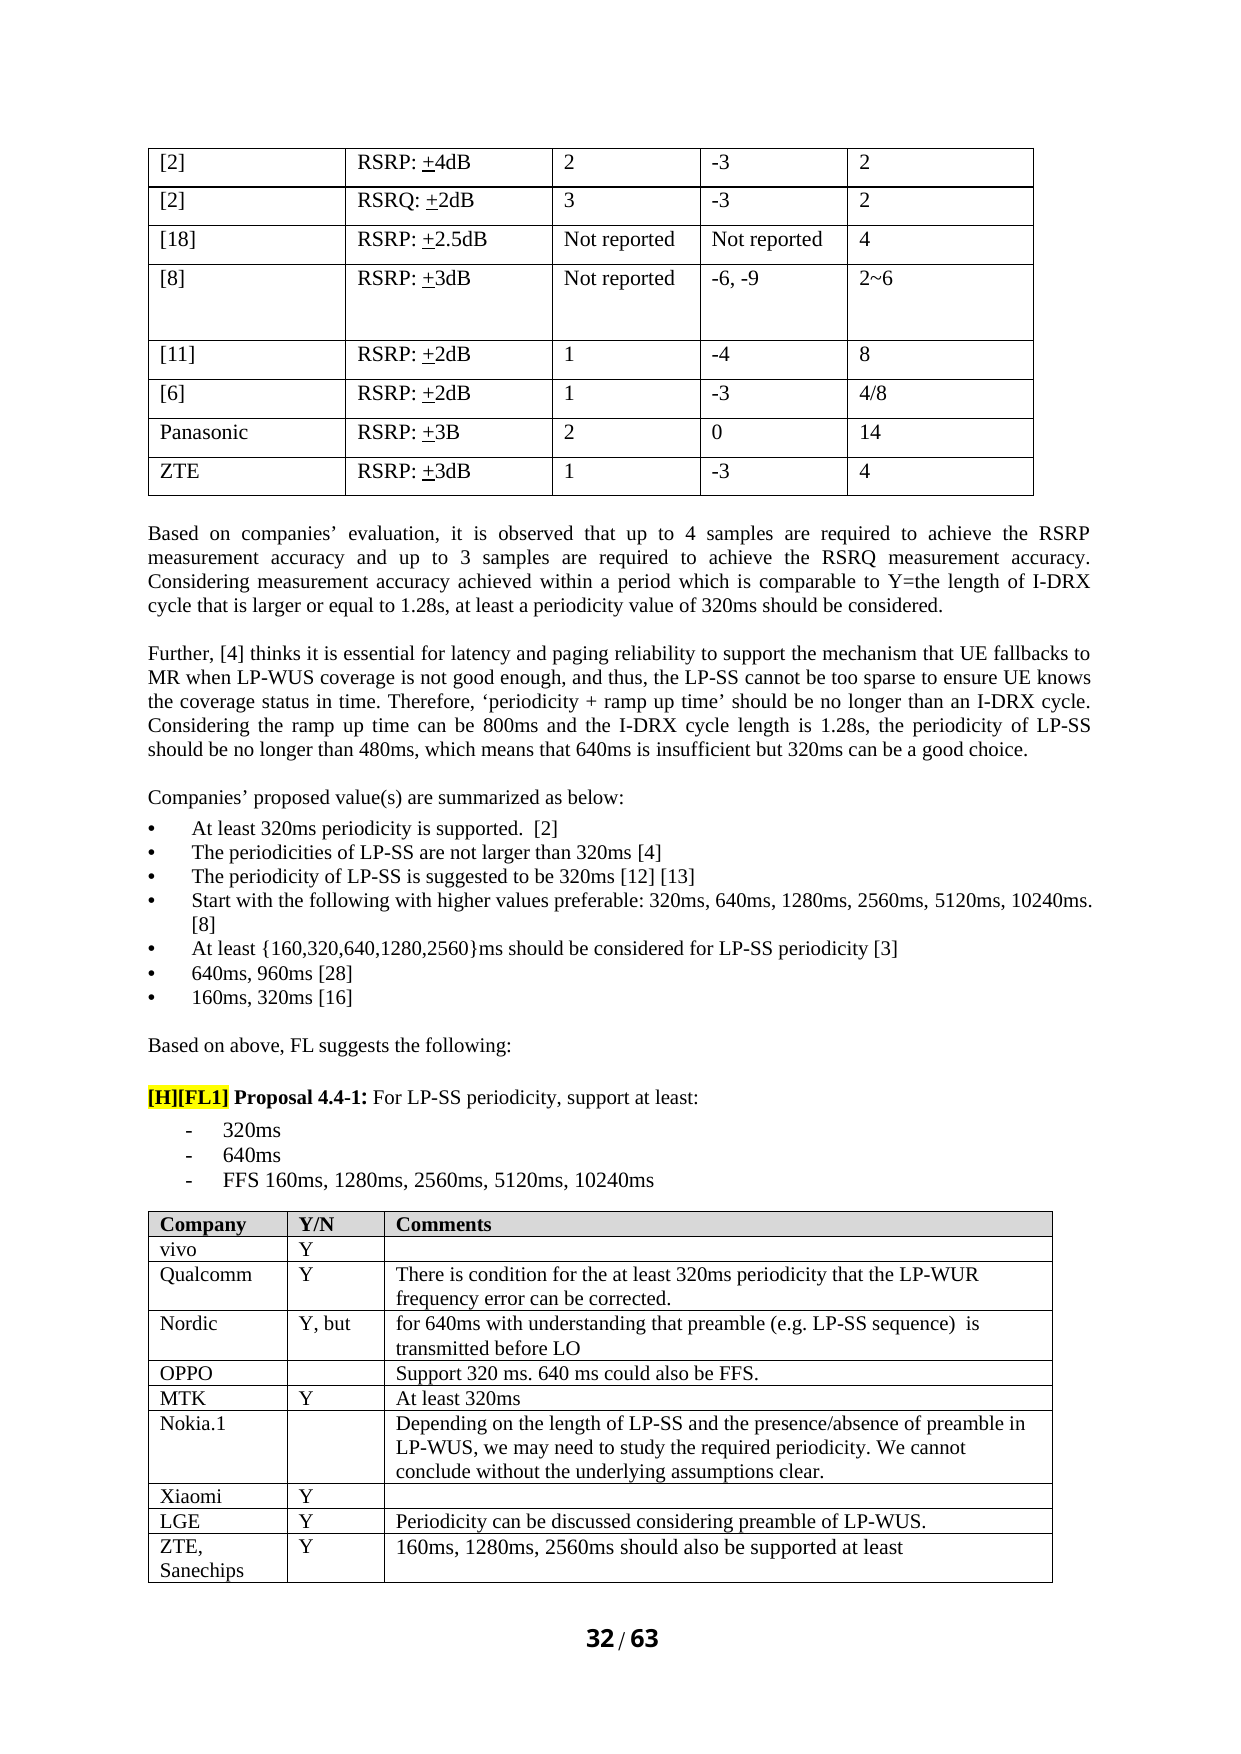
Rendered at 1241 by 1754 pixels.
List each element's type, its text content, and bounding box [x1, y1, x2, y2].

table_cell 8 [848, 341, 1033, 379]
list At least {160,320,640,1280,2560}ms should be considered for LP-SS periodicity [3] [148, 936, 1092, 960]
table_cell Not reported [701, 226, 847, 264]
list Start with the following with higher values preferable: 320ms, 640ms, 1280ms, 2560ms, 5120ms, 10240ms.[8] [148, 888, 1092, 936]
table_cell for 640ms with understanding that preamble (e.g. LP-SS sequence) is transmitted before LO [385, 1311, 1052, 1359]
table_cell MTK [149, 1386, 287, 1410]
table_cell LGE [149, 1509, 287, 1533]
table_cell [18] [149, 226, 345, 264]
table_cell 2 [848, 188, 1033, 225]
table_cell 160ms, 1280ms, 2560ms should also be supported at least [385, 1534, 1052, 1582]
table_cell RSRP: +3dB [346, 265, 552, 340]
text Based on above, FL suggests the following: [148, 1033, 1092, 1057]
table_cell Y, but [288, 1311, 384, 1359]
table_cell [8] [149, 265, 345, 340]
table_cell 2 [848, 149, 1033, 186]
table_cell 1 [553, 458, 700, 495]
table_cell Y [288, 1509, 384, 1533]
table_cell -4 [701, 341, 847, 379]
list At least 320ms periodicity is supported. [2] [148, 816, 1092, 840]
table_cell OPPO [149, 1361, 287, 1384]
table_cell [2] [149, 149, 345, 186]
table_cell RSRQ: +2dB [346, 188, 552, 225]
table_cell RSRP: +2dB [346, 341, 552, 379]
table_cell RSRP: +2.5dB [346, 226, 552, 264]
table_cell -3 [701, 458, 847, 495]
table_cell Xiaomi [149, 1484, 287, 1508]
table_cell 4/8 [848, 380, 1033, 418]
table_header Comments [385, 1212, 1052, 1236]
table_cell 2 [553, 149, 700, 186]
table_cell At least 320ms [385, 1386, 1052, 1410]
table_cell 1 [553, 341, 700, 379]
table_header Company [149, 1212, 287, 1236]
table_cell -6, -9 [701, 265, 847, 340]
table_cell Y [288, 1534, 384, 1582]
table_cell Depending on the length of LP-SS and the presence/absence of preamble in LP-WUS, we may need to study the required periodicity. We cannot conclude without the underlying assumptions clear. [385, 1411, 1052, 1483]
table_cell Y [288, 1386, 384, 1410]
table_cell Nordic [149, 1311, 287, 1359]
list 640ms [185, 1142, 1092, 1167]
table_cell 14 [848, 419, 1033, 457]
table_cell RSRP: +3dB [346, 458, 552, 495]
table_cell [385, 1237, 1052, 1261]
table_cell Not reported [553, 226, 700, 264]
list 320ms [185, 1117, 1092, 1142]
table_header Y/N [288, 1212, 384, 1236]
table_cell Y [288, 1237, 384, 1261]
table_cell Support 320 ms. 640 ms could also be FFS. [385, 1361, 1052, 1384]
text Further, [4] thinks it is essential for latency and paging reliability to support the mechanism that UE fallbacks to MR when LP-WUS coverage is not good enough, and thus, the LP-SS cannot be too sparse to ensure UE knows the coverage status in time. Therefore, ‘periodicity + ramp up time’ should be no longer than an I-DRX cycle. Considering the ramp up time can be 800ms and the I-DRX cycle length is 1.28s, the periodicity of LP-SS should be no longer than 480ms, which means that 640ms is insufficient but 320ms can be a good choice. [148, 641, 1092, 761]
text Based on companies’ evaluation, it is observed that up to 4 samples are required to achieve the RSRP measurement accuracy and up to 3 samples are required to achieve the RSRQ measurement accuracy. Considering measurement accuracy achieved within a period which is comparable to Y=the length of I-DRX cycle that is larger or equal to 1.28s, at least a periodicity value of 320ms should be considered. [148, 521, 1092, 617]
table_cell -3 [701, 149, 847, 186]
table_cell 0 [701, 419, 847, 457]
table_cell -3 [701, 380, 847, 418]
table_cell 4 [848, 458, 1033, 495]
table_cell RSRP: +3B [346, 419, 552, 457]
text Companies’ proposed value(s) are summarized as below: [148, 785, 1092, 809]
table_cell ZTE, Sanechips [149, 1534, 287, 1582]
list 640ms, 960ms [28] [148, 960, 1092, 984]
table_cell 3 [553, 188, 700, 225]
table_cell vivo [149, 1237, 287, 1261]
table_cell Y [288, 1262, 384, 1310]
table_cell 1 [553, 380, 700, 418]
table_cell [288, 1361, 384, 1384]
table_cell RSRP: +4dB [346, 149, 552, 186]
table_cell There is condition for the at least 320ms periodicity that the LP-WUR frequency error can be corrected. [385, 1262, 1052, 1310]
table_cell Not reported [553, 265, 700, 340]
table_cell [288, 1411, 384, 1483]
list 160ms, 320ms [16] [148, 984, 1092, 1009]
table_cell [2] [149, 188, 345, 225]
table_cell -3 [701, 188, 847, 225]
table_cell [11] [149, 341, 345, 379]
list FFS 160ms, 1280ms, 2560ms, 5120ms, 10240ms [185, 1167, 1092, 1192]
table_cell 2~6 [848, 265, 1033, 340]
table_cell 4 [848, 226, 1033, 264]
table_cell Qualcomm [149, 1262, 287, 1310]
table_cell Y [288, 1484, 384, 1508]
table_cell Nokia.1 [149, 1411, 287, 1483]
text [H][FL1] Proposal 4.4-1: For LP-SS periodicity, support at least: [148, 1082, 1092, 1110]
table_cell ZTE [149, 458, 345, 495]
table_cell RSRP: +2dB [346, 380, 552, 418]
table_cell Panasonic [149, 419, 345, 457]
table_cell 2 [553, 419, 700, 457]
list The periodicity of LP-SS is suggested to be 320ms [12] [13] [148, 864, 1092, 888]
list The periodicities of LP-SS are not larger than 320ms [4] [148, 840, 1092, 864]
table_cell [6] [149, 380, 345, 418]
table_cell Periodicity can be discussed considering preamble of LP-WUS. [385, 1509, 1052, 1533]
table_cell [385, 1484, 1052, 1508]
